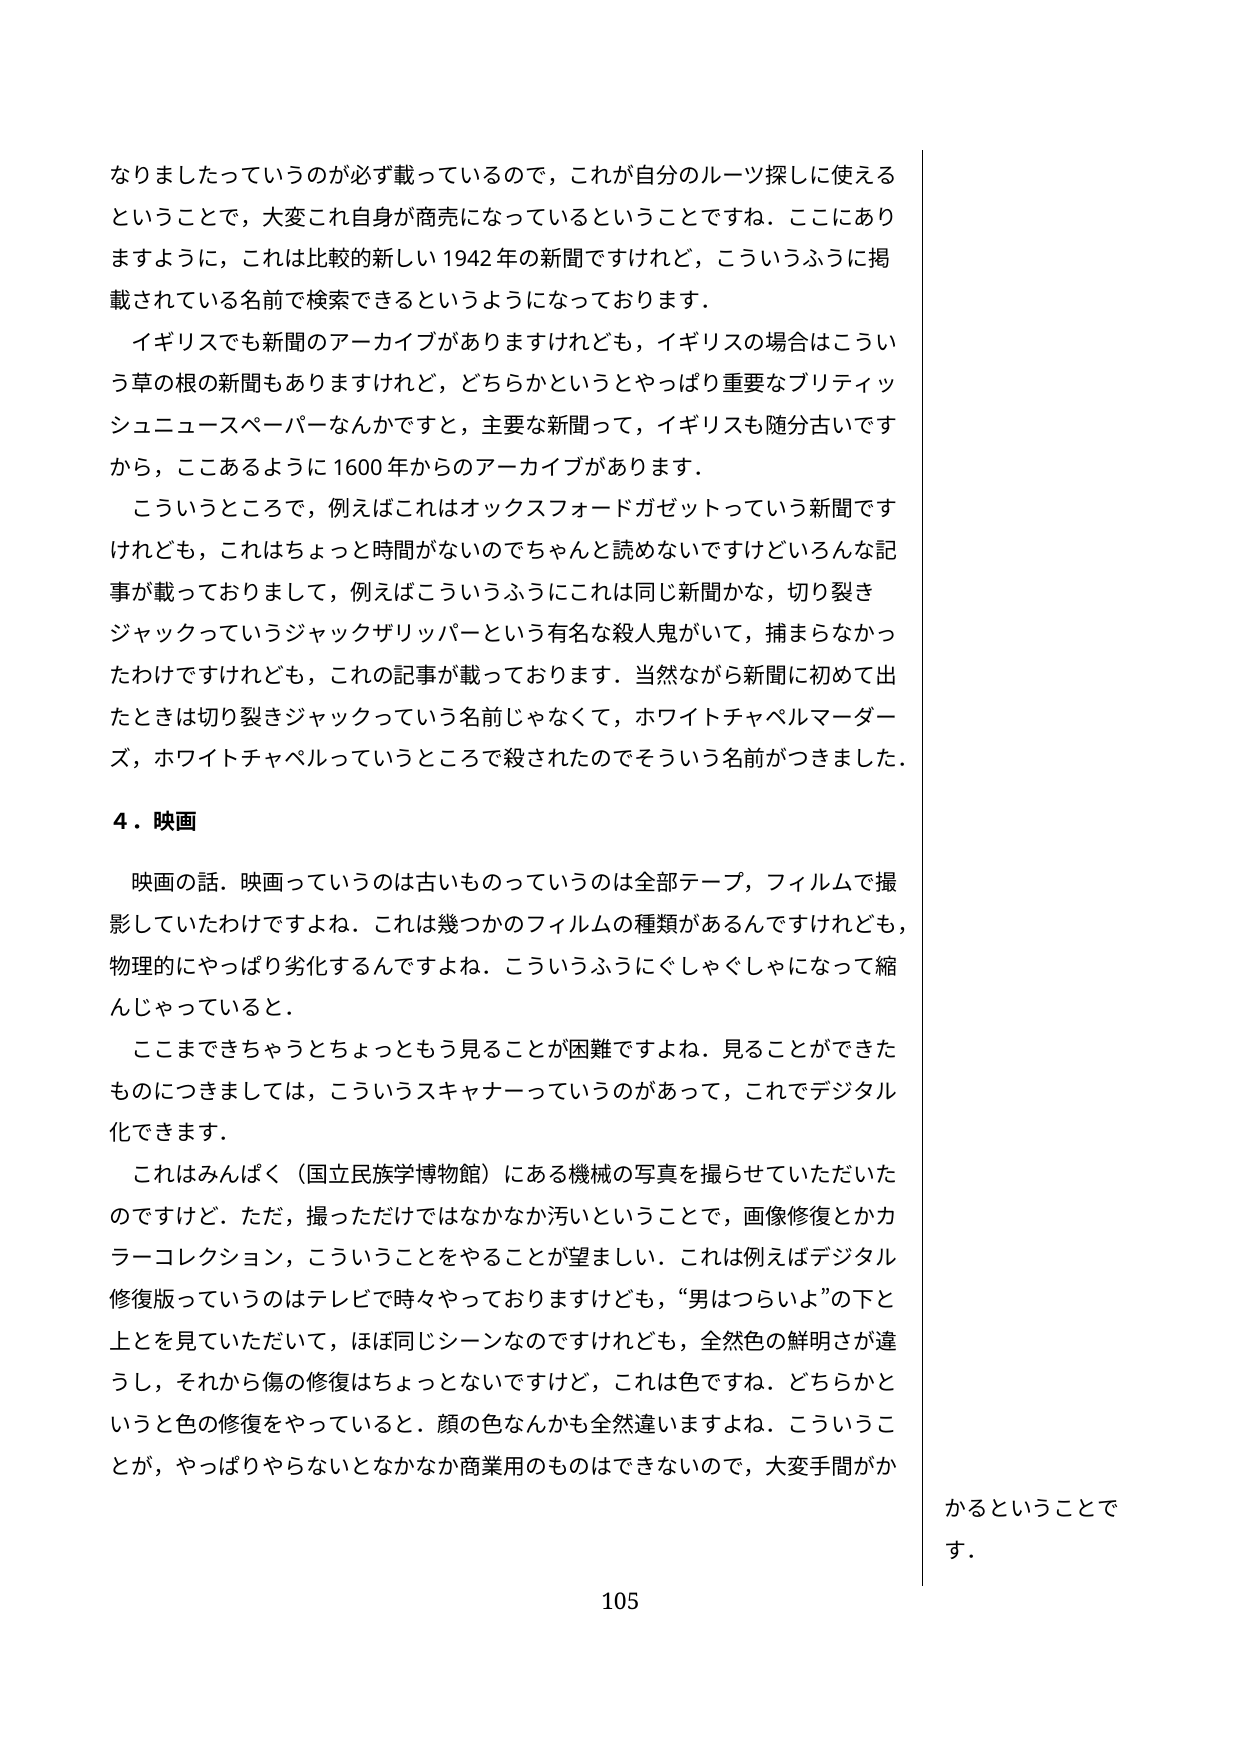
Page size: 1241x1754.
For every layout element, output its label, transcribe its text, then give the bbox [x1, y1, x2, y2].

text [109, 857, 900, 1566]
text ４．映画 [109, 796, 900, 837]
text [109, 150, 900, 775]
